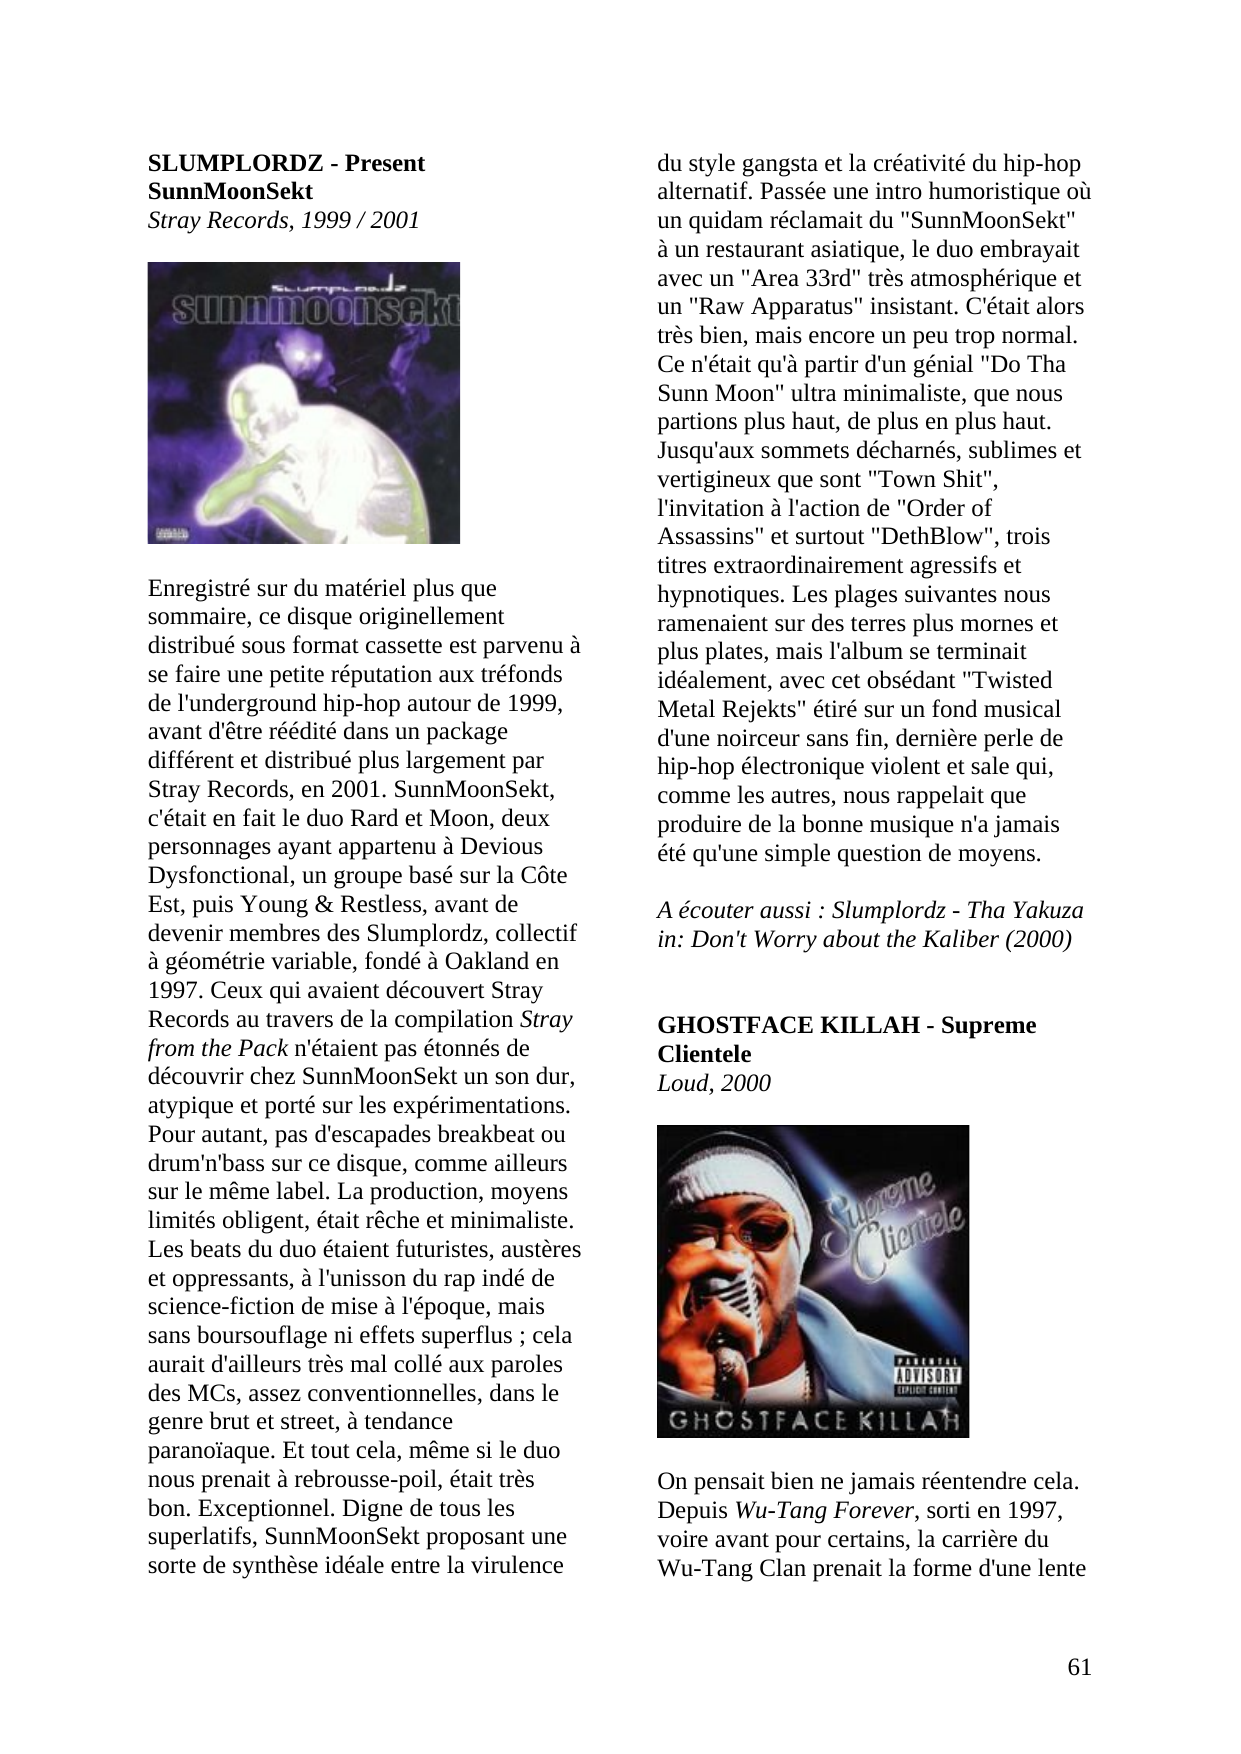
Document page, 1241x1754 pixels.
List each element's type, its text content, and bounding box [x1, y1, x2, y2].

text A écouter aussi : Slumplordz - Tha Yakuza in: Don't Worry about the Kaliber (2000) [657, 895, 1093, 953]
text Loud, 2000 [657, 1068, 1093, 1096]
picture [657, 1125, 970, 1438]
subtitle SLUMPLORDZ - Present SunnMoonSekt [148, 148, 583, 205]
text Enregistré sur du matériel plus que sommaire, ce disque originellement distribué sous format cassette est parvenu à se faire une petite réputation aux tréfonds de l'underground hip-hop autour de 1999, avant d'être réédité dans un package différent et distribué plus largement par Stray Records, en 2001. SunnMoonSekt, c'était en fait le duo Rard et Moon, deux personnages ayant appartenu à Devious Dysfonctional, un groupe basé sur la Côte Est, puis Young & Restless, avant de devenir membres des Slumplordz, collectif à géométrie variable, fondé à Oakland en 1997. Ceux qui avaient découvert Stray Records au travers de la compilation Stray from the Pack n'étaient pas étonnés de découvrir chez SunnMoonSekt un son dur, atypique et porté sur les expérimentations. Pour autant, pas d'escapades breakbeat ou drum'n'bass sur ce disque, comme ailleurs sur le même label. La production, moyens limités obligent, était rêche et minimaliste. Les beats du duo étaient futuristes, austères et oppressants, à l'unisson du rap indé de science-fiction de mise à l'époque, mais sans boursouflage ni effets superflus ; cela aurait d'ailleurs très mal collé aux paroles des MCs, assez conventionnelles, dans le genre brut et street, à tendance paranoïaque. Et tout cela, même si le duo nous prenait à rebrousse-poil, était très bon. Exceptionnel. Digne de tous les superlatifs, SunnMoonSekt proposant une sorte de synthèse idéale entre la virulence du style gangsta et la créativité du hip-hop alternatif. Passée une intro humoristique où un quidam réclamait du "SunnMoonSekt" à un restaurant asiatique, le duo embrayait avec un "Area 33rd" très atmosphérique et un "Raw Apparatus" insistant. C'était alors très bien, mais encore un peu trop normal. Ce n'était qu'à partir d'un génial "Do Tha Sunn Moon" ultra minimaliste, que nous partions plus haut, de plus en plus haut. Jusqu'aux sommets décharnés, sublimes et vertigineux que sont "Town Shit", l'invitation à l'action de "Order of Assassins" et surtout "DethBlow", trois titres extraordinairement agressifs et hypnotiques. Les plages suivantes nous ramenaient sur des terres plus mornes et plus plates, mais l'album se terminait idéalement, avec cet obsédant "Twisted Metal Rejekts" étiré sur un fond musical d'une noirceur sans fin, dernière perle de hip-hop électronique violent et sale qui, comme les autres, nous rappelait que produire de la bonne musique n'a jamais été qu'une simple question de moyens. [657, 148, 1093, 866]
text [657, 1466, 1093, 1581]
picture [147, 262, 461, 544]
text Stray Records, 1999 / 2001 [148, 205, 583, 234]
subtitle GHOSTFACE KILLAH - Supreme Clientele [657, 1010, 1093, 1068]
text Enregistré sur du matériel plus que sommaire, ce disque originellement distribué sous format cassette est parvenu à se faire une petite réputation aux tréfonds de l'underground hip-hop autour de 1999, avant d'être réédité dans un package différent et distribué plus largement par Stray Records, en 2001. SunnMoonSekt, c'était en fait le duo Rard et Moon, deux personnages ayant appartenu à Devious Dysfonctional, un groupe basé sur la Côte Est, puis Young & Restless, avant de devenir membres des Slumplordz, collectif à géométrie variable, fondé à Oakland en 1997. Ceux qui avaient découvert Stray Records au travers de la compilation Stray from the Pack n'étaient pas étonnés de découvrir chez SunnMoonSekt un son dur, atypique et porté sur les expérimentations. Pour autant, pas d'escapades breakbeat ou drum'n'bass sur ce disque, comme ailleurs sur le même label. La production, moyens limités obligent, était rêche et minimaliste. Les beats du duo étaient futuristes, austères et oppressants, à l'unisson du rap indé de science-fiction de mise à l'époque, mais sans boursouflage ni effets superflus ; cela aurait d'ailleurs très mal collé aux paroles des MCs, assez conventionnelles, dans le genre brut et street, à tendance paranoïaque. Et tout cela, même si le duo nous prenait à rebrousse-poil, était très bon. Exceptionnel. Digne de tous les superlatifs, SunnMoonSekt proposant une sorte de synthèse idéale entre la virulence du style gangsta et la créativité du hip-hop alternatif. Passée une intro humoristique où un quidam réclamait du "SunnMoonSekt" à un restaurant asiatique, le duo embrayait avec un "Area 33rd" très atmosphérique et un "Raw Apparatus" insistant. C'était alors très bien, mais encore un peu trop normal. Ce n'était qu'à partir d'un génial "Do Tha Sunn Moon" ultra minimaliste, que nous partions plus haut, de plus en plus haut. Jusqu'aux sommets décharnés, sublimes et vertigineux que sont "Town Shit", l'invitation à l'action de "Order of Assassins" et surtout "DethBlow", trois titres extraordinairement agressifs et hypnotiques. Les plages suivantes nous ramenaient sur des terres plus mornes et plus plates, mais l'album se terminait idéalement, avec cet obsédant "Twisted Metal Rejekts" étiré sur un fond musical d'une noirceur sans fin, dernière perle de hip-hop électronique violent et sale qui, comme les autres, nous rappelait que produire de la bonne musique n'a jamais été qu'une simple question de moyens. [148, 573, 583, 1579]
